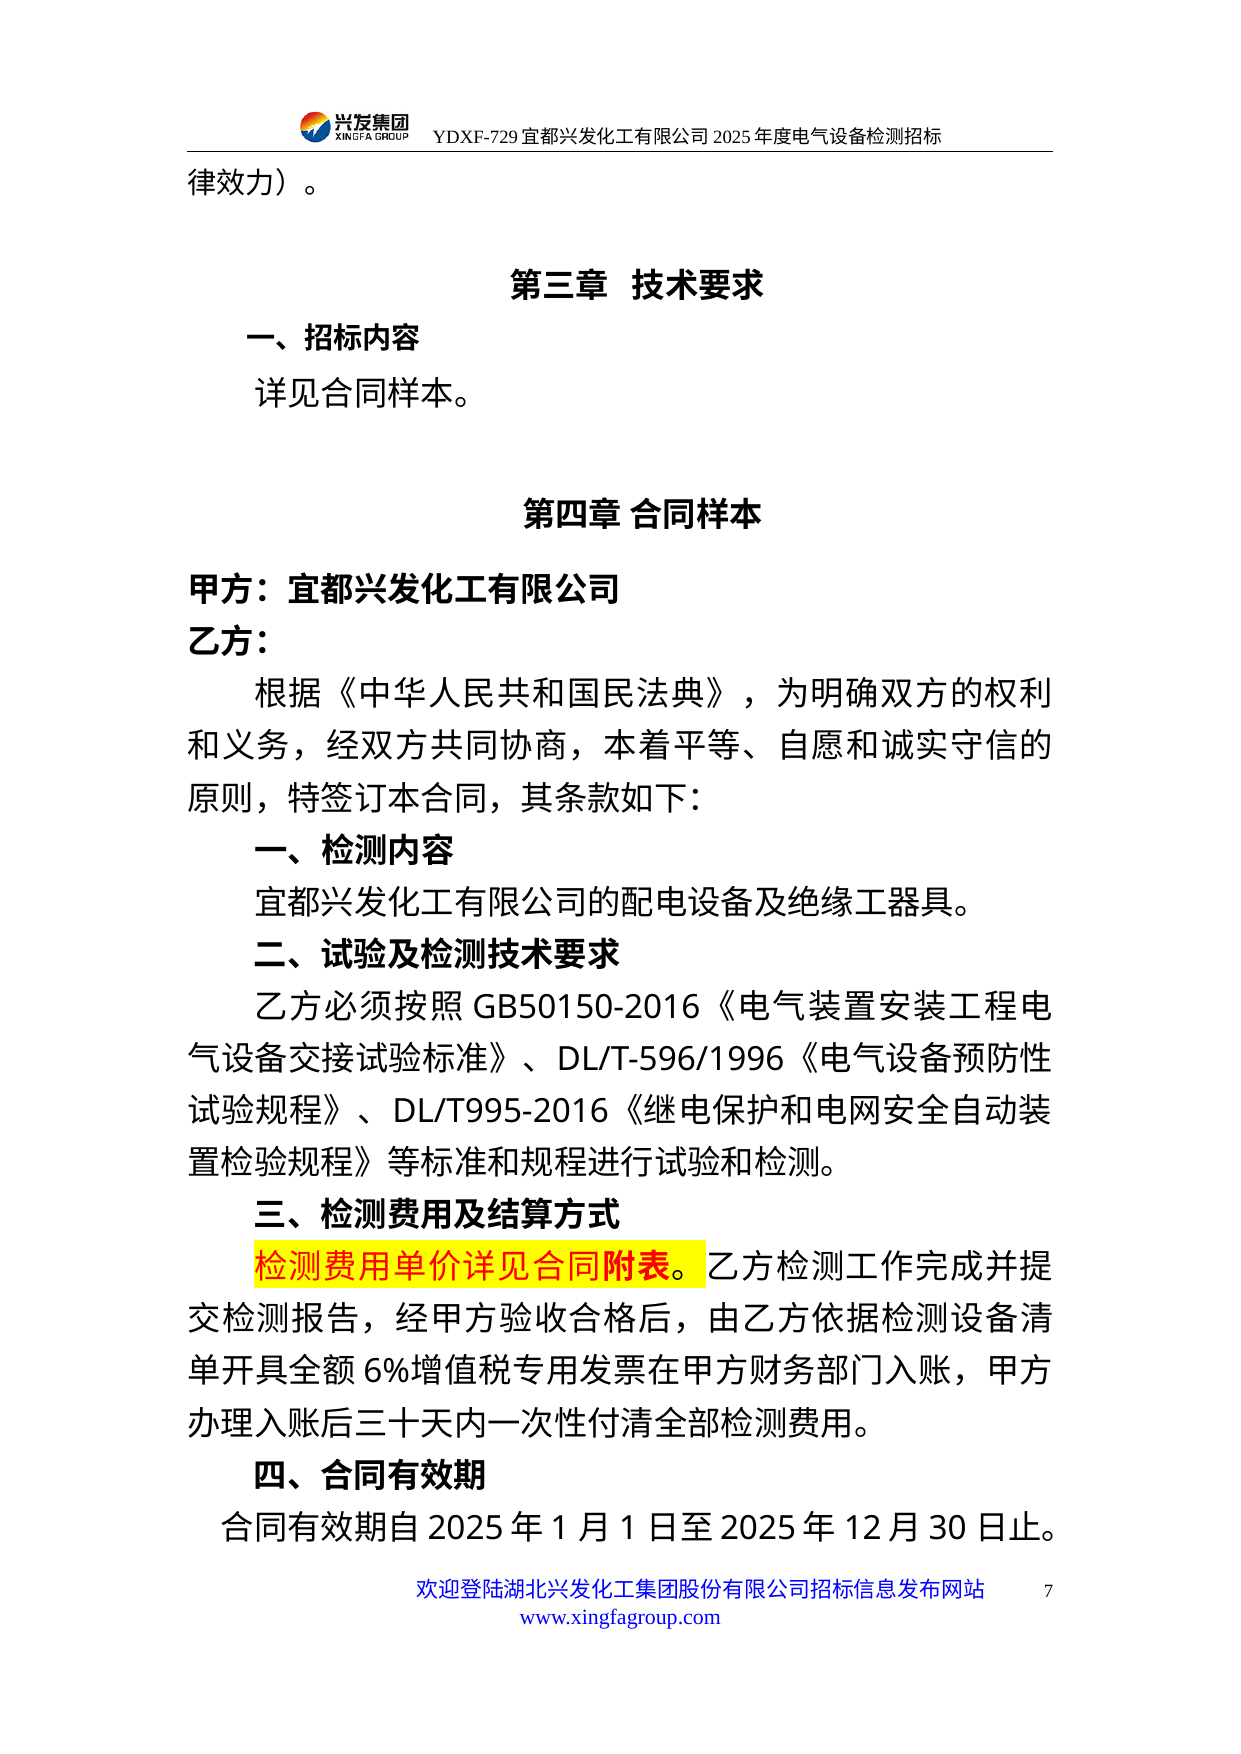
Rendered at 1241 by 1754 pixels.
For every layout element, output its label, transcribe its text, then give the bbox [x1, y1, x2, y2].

text 四、合同有效期 [187, 1445, 1053, 1497]
text 第四章 合同样本 [187, 488, 1053, 536]
text 甲方：宜都兴发化工有限公司 [187, 560, 1053, 612]
text 一、检测内容 [187, 820, 1053, 872]
text 一、招标内容 [187, 308, 1053, 358]
text 乙方必须按照GB50150-2016《电气装置安装工程电气设备交接试验标准》、DL/T-596/1996《电气设备预防性试验规程》、DL/T995-2016《继电保护和电网安全自动装置检验规程》等标准和规程进行试验和检测。 [187, 977, 1053, 1185]
text 宜都兴发化工有限公司的配电设备及绝缘工器具。 [187, 872, 1053, 924]
picture [298, 110, 410, 143]
text 三、检测费用及结算方式 [187, 1185, 1053, 1237]
text （三）中标人未按规定签订合同时，招标方将取消其中标资格，由招标人确定的中标候选人作为中标人（候选人的投标承诺具有法律效力）。 [187, 152, 1053, 204]
text 合同有效期自2025年1 月 1 日至2025年 12月30 日止。 [187, 1497, 1053, 1549]
text 二、试验及检测技术要求 [187, 924, 1053, 977]
text 第三章 技术要求 [187, 252, 1053, 308]
text 根据《中华人民共和国民法典》，为明确双方的权利和义务，经双方共同协商，本着平等、自愿和诚实守信的原则，特签订本合同，其条款如下： [187, 664, 1053, 820]
text 乙方： [187, 612, 1053, 664]
text 检测费用单价详见合同附表。乙方检测工作完成并提交检测报告，经甲方验收合格后，由乙方依据检测设备清单开具全额6%增值税专用发票在甲方财务部门入账，甲方办理入账后三十天内一次性付清全部检测费用。 [187, 1237, 1053, 1445]
text 详见合同样本。 [187, 358, 1053, 417]
